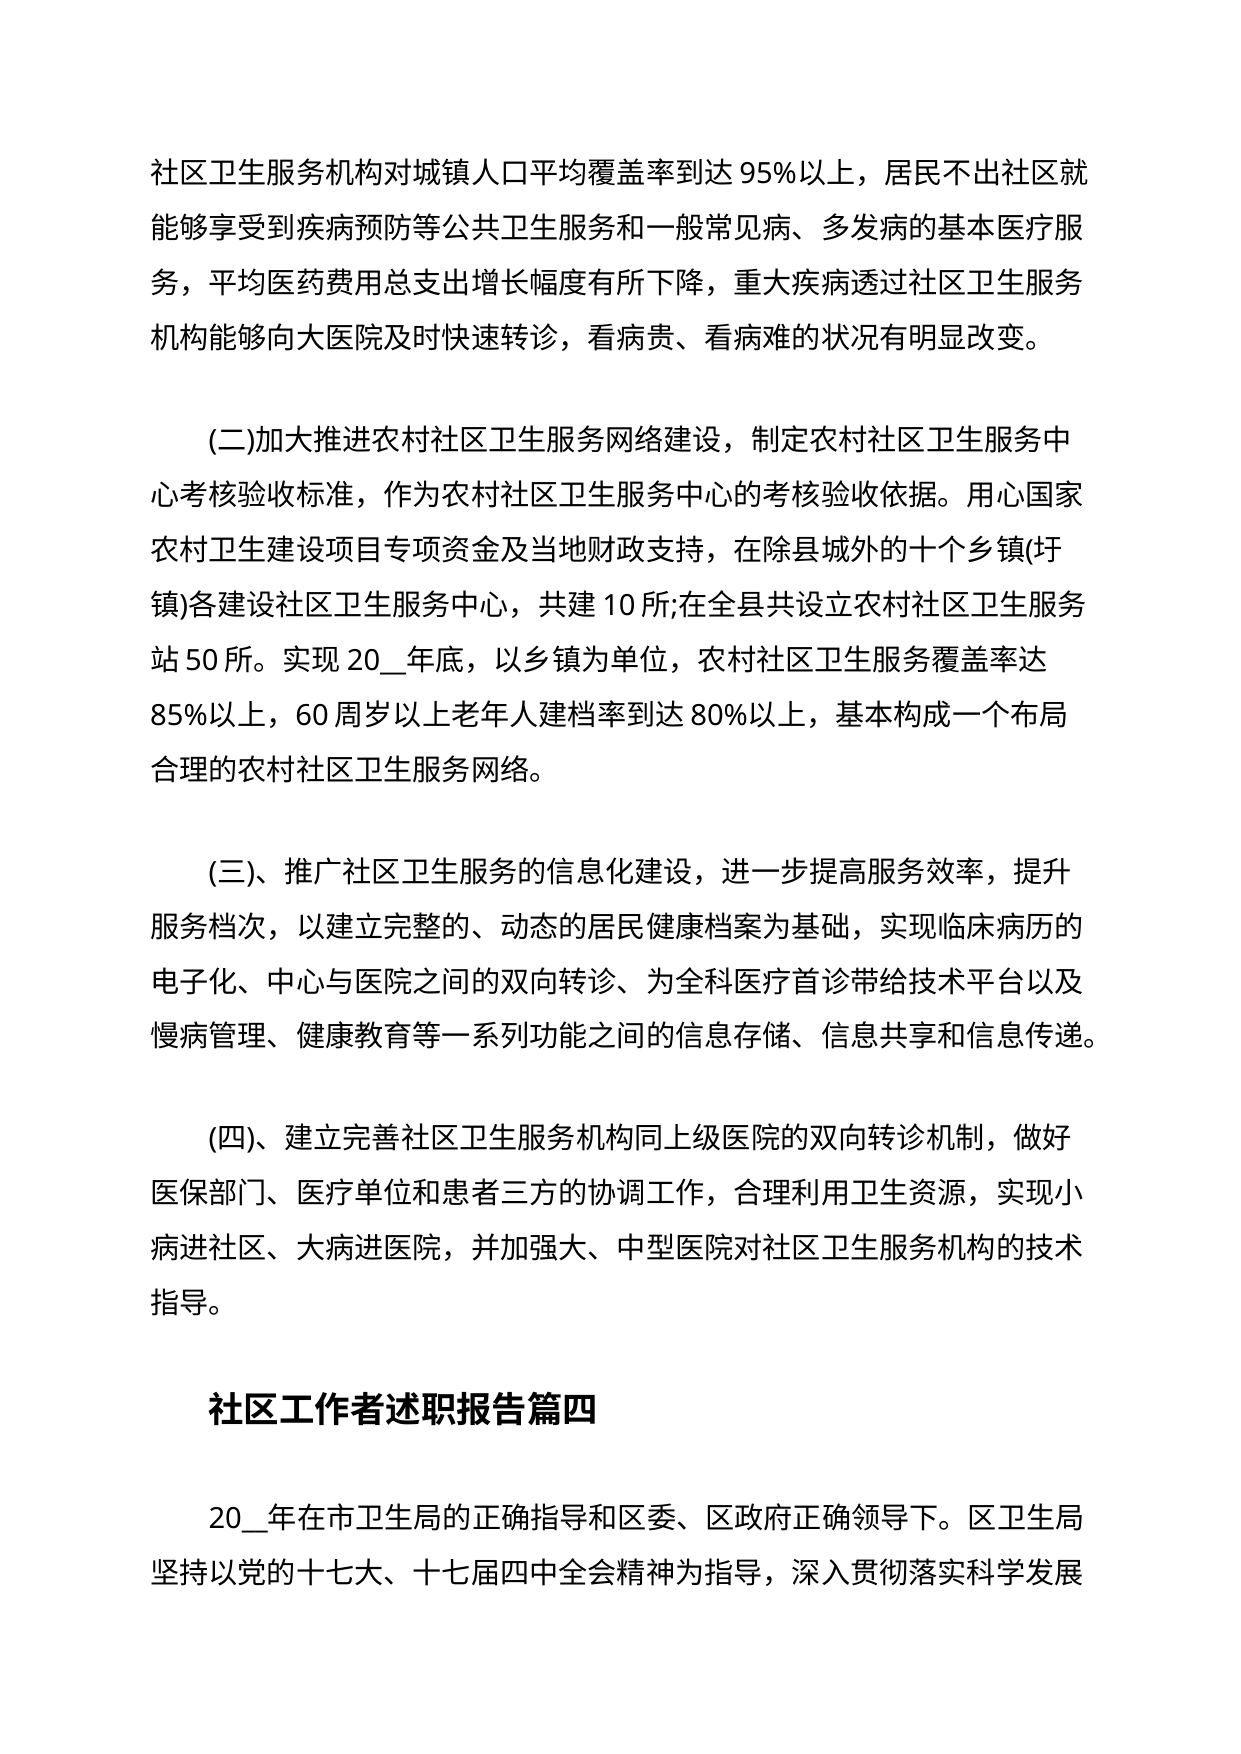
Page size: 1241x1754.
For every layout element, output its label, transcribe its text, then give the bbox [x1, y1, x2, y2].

text 社区工作者述职报告篇四 [150, 1381, 1090, 1433]
text (二)加大推进农村社区卫生服务网络建设，制定农村社区卫生服务中心考核验收标准，作为农村社区卫生服务中心的考核验收依据。用心国家农村卫生建设项目专项资金及当地财政支持，在除县城外的十个乡镇(圩镇)各建设社区卫生服务中心，共建10所;在全县共设立农村社区卫生服务站50所。实现20__年底，以乡镇为单位，农村社区卫生服务覆盖率达85%以上，60周岁以上老年人建档率到达80%以上，基本构成一个布局合理的农村社区卫生服务网络。 [150, 417, 1090, 789]
text (三)、推广社区卫生服务的信息化建设，进一步提高服务效率，提升服务档次，以建立完整的、动态的居民健康档案为基础，实现临床病历的电子化、中心与医院之间的双向转诊、为全科医疗首诊带给技术平台以及慢病管理、健康教育等一系列功能之间的信息存储、信息共享和信息传递。 [150, 848, 1090, 1055]
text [150, 150, 1090, 357]
text (四)、建立完善社区卫生服务机构同上级医院的双向转诊机制，做好医保部门、医疗单位和患者三方的协调工作，合理利用卫生资源，实现小病进社区、大病进医院，并加强大、中型医院对社区卫生服务机构的技术指导。 [150, 1115, 1090, 1322]
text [150, 1495, 1090, 1592]
